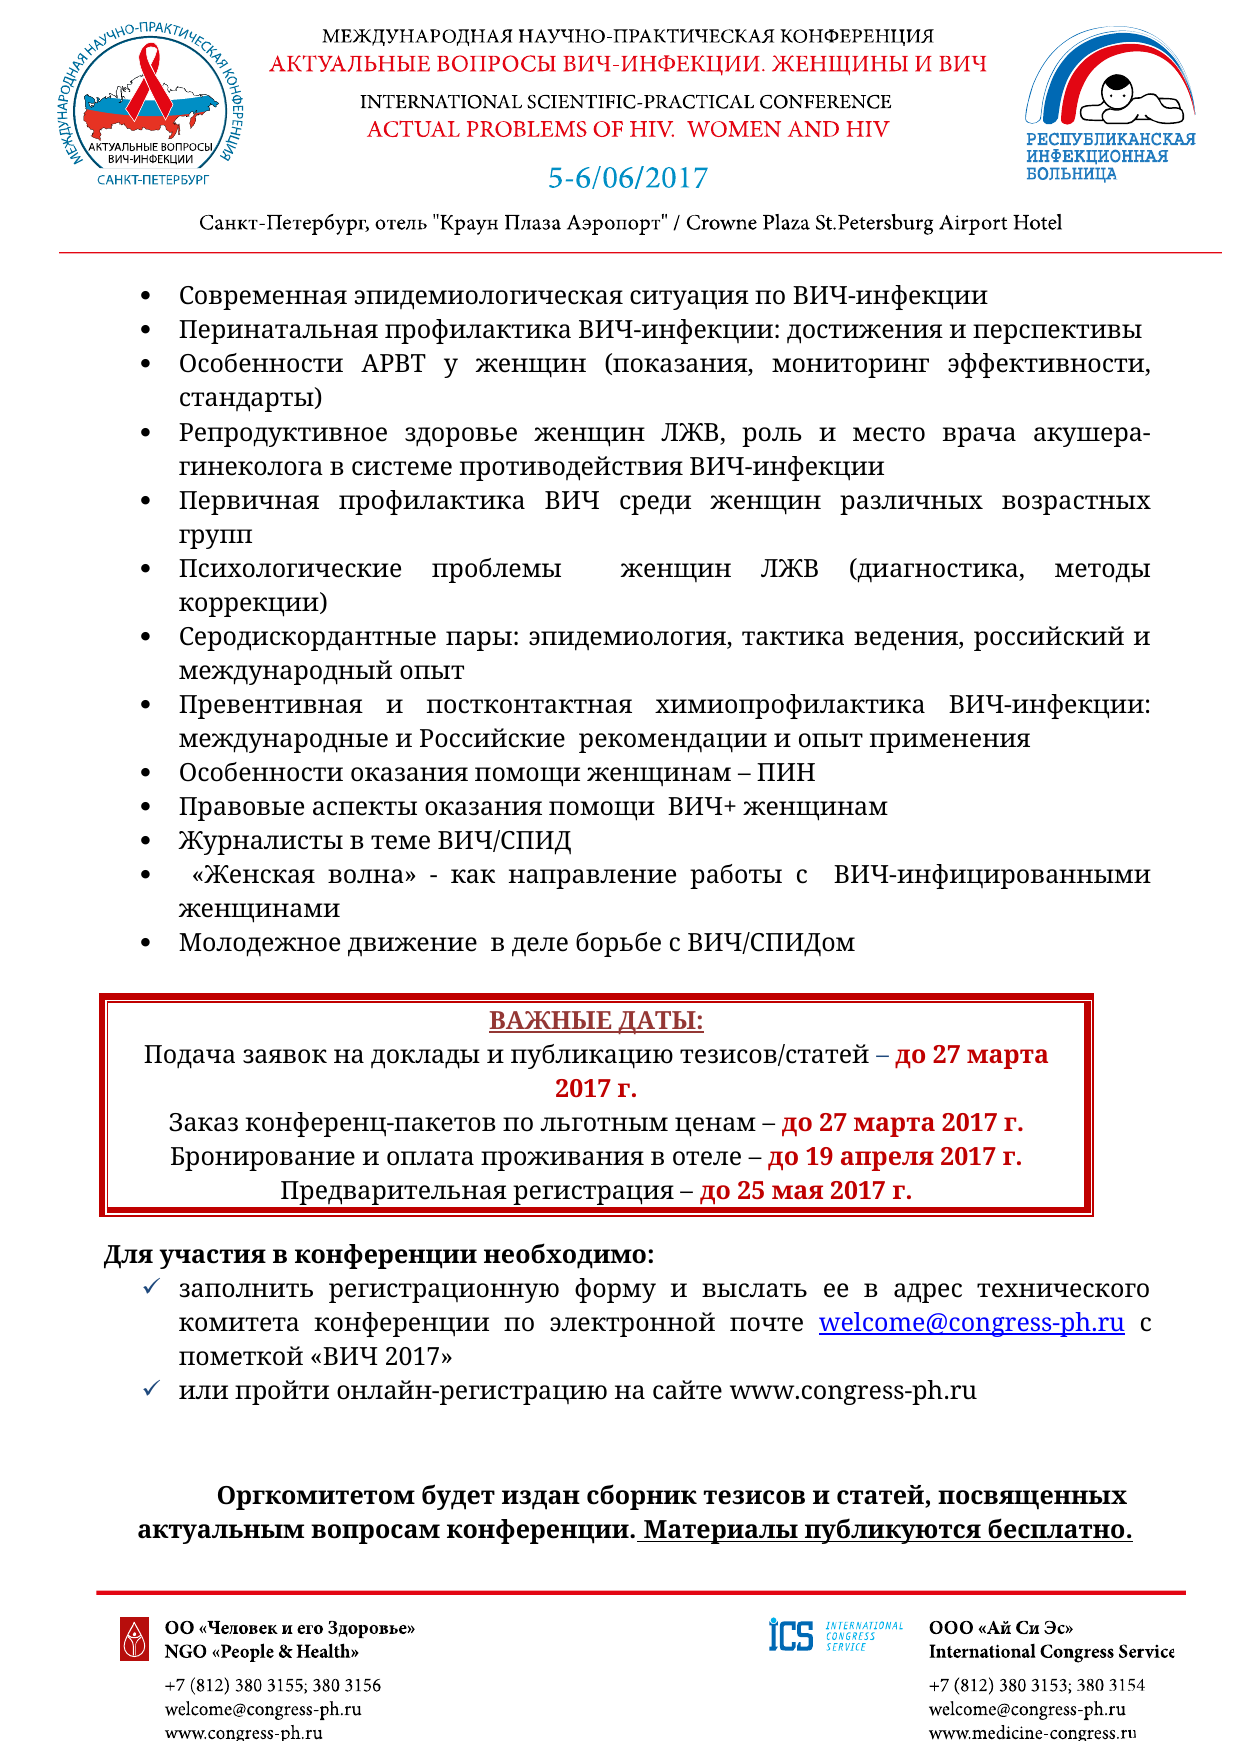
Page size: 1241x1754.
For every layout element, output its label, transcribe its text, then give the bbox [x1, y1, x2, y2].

list заполнить регистрационную форму и выслать ее в адрес технического комитета конференции по электронной почте welcome@congress-ph.ru с пометкой «ВИЧ 2017» [141, 1270, 1152, 1372]
list Особенности оказания помощи женщинам – ПИН [141, 755, 1152, 789]
list Правовые аспекты оказания помощи ВИЧ+ женщинам [141, 789, 1152, 823]
table_header ВАЖНЫЕ ДАТЫ: Подача заявок на доклады и публикацию тезисов/статей – до 27 марта 2017 г. Заказ конференц-пакетов по льготным ценам – до 27 марта 2017 г. Бронирование и оплата проживания в отеле – до 19 апреля 2017 г. Предварительная регистрация – до 25 мая 2017 г. [108, 1003, 1084, 1207]
list Первичная профилактика ВИЧ среди женщин различных возрастных групп [141, 482, 1152, 550]
list Психологические проблемы женщин ЛЖВ (диагностика, методы коррекции) [141, 550, 1152, 618]
list «Женская волна» - как направление работы с ВИЧ-инфицированными женщинами [141, 857, 1152, 925]
list Современная эпидемиологическая ситуация по ВИЧ-инфекции [141, 278, 1152, 312]
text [118, 1478, 1152, 1546]
text Для участия в конференции необходимо: [103, 1236, 1152, 1270]
list или пройти онлайн-регистрацию на сайте www.congress-ph.ru [141, 1372, 1152, 1407]
list Журналисты в теме ВИЧ/СПИД [141, 823, 1152, 857]
list Особенности АРВТ у женщин (показания, мониторинг эффективности, стандарты) [141, 346, 1152, 414]
list Молодежное движение в деле борьбе с ВИЧ/СПИДом [141, 925, 1152, 959]
list Превентивная и постконтактная химиопрофилактика ВИЧ-инфекции: международные и Российские рекомендации и опыт применения [141, 687, 1152, 755]
list Перинатальная профилактика ВИЧ-инфекции: достижения и перспективы [141, 312, 1152, 346]
list Репродуктивное здоровье женщин ЛЖВ, роль и место врача акушера-гинеколога в системе противодействия ВИЧ-инфекции [141, 414, 1152, 482]
list Серодискордантные пары: эпидемиология, тактика ведения, российский и международный опыт [141, 618, 1152, 687]
